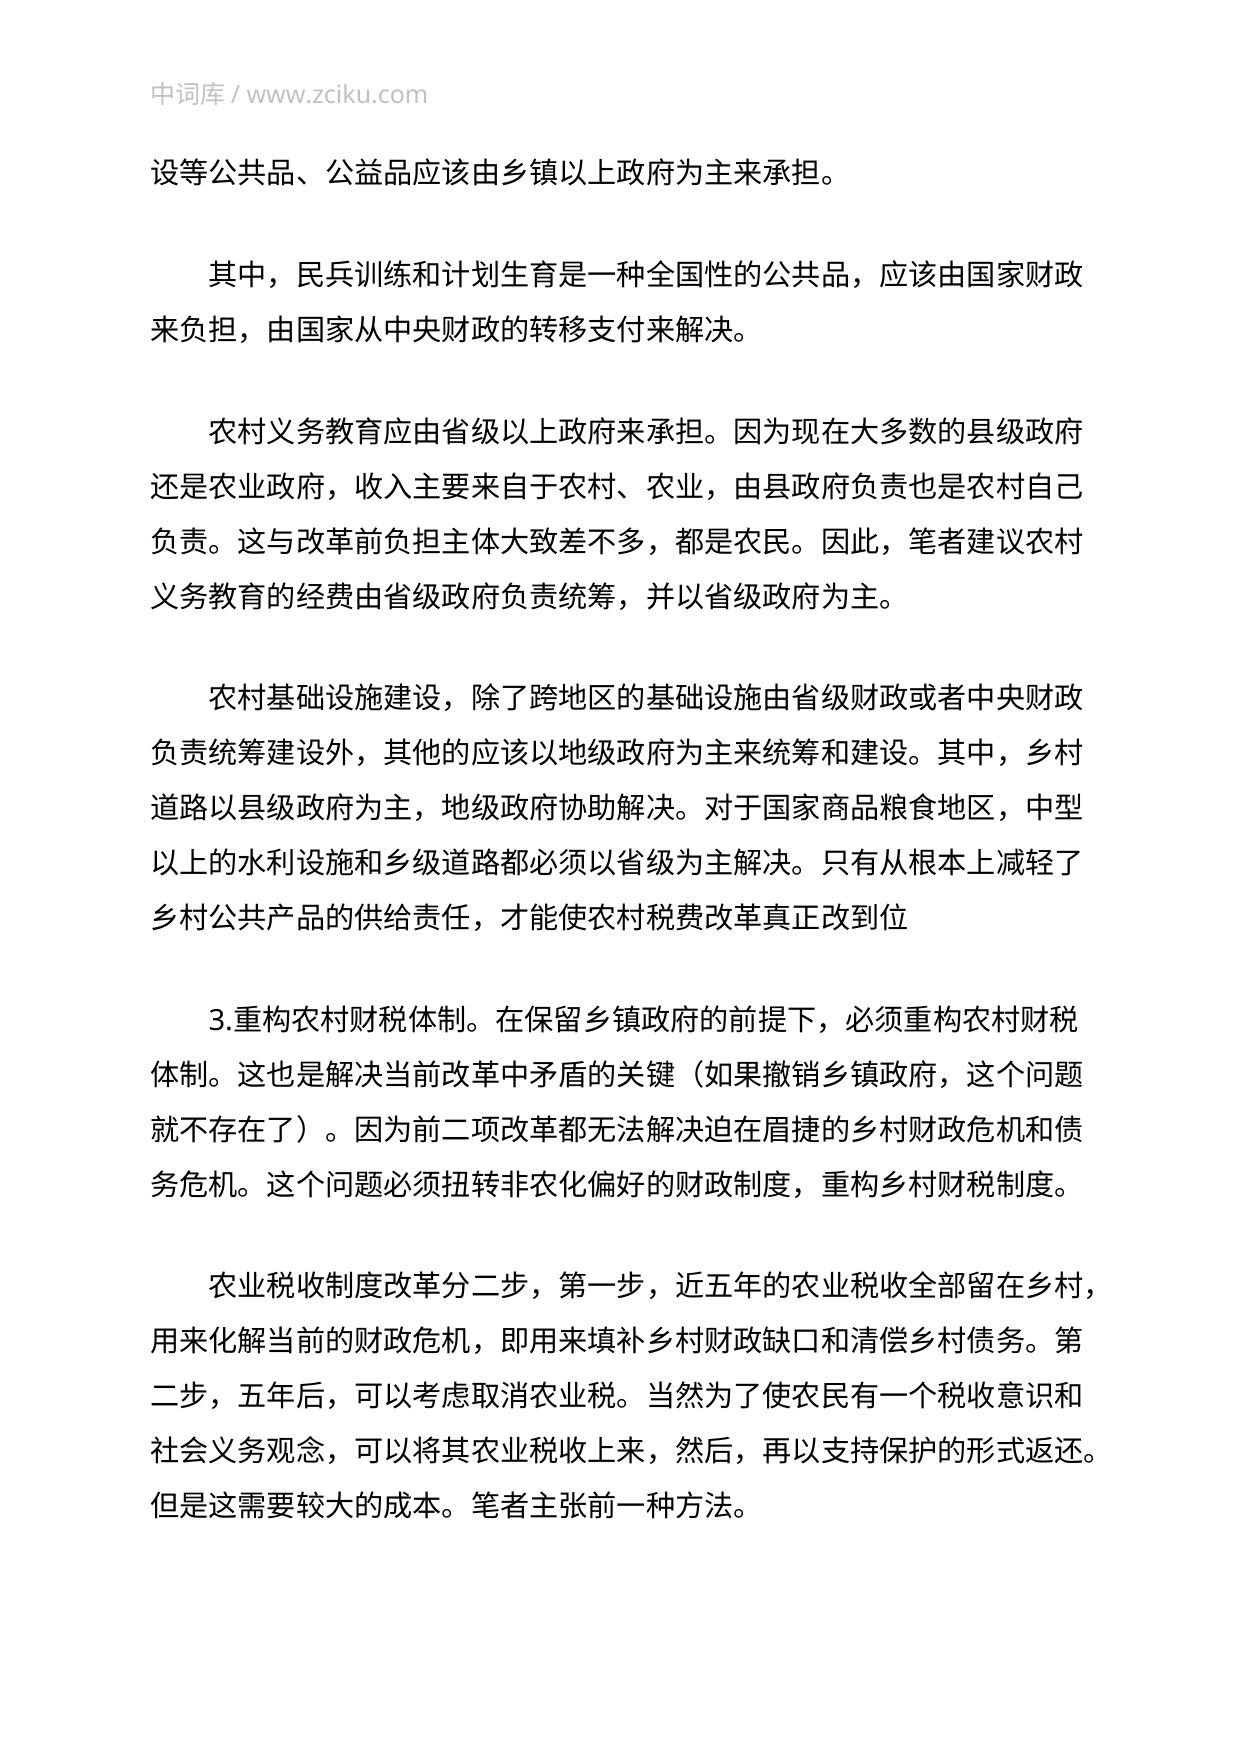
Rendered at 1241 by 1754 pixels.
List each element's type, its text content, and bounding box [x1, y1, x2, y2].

text 其中，民兵训练和计划生育是一种全国性的公共品，应该由国家财政来负担，由国家从中央财政的转移支付来解决。 [150, 252, 1090, 349]
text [150, 150, 1090, 192]
text 3.重构农村财税体制。在保留乡镇政府的前提下，必须重构农村财税体制。这也是解决当前改革中矛盾的关键（如果撤销乡镇政府，这个问题就不存在了）。因为前二项改革都无法解决迫在眉捷的乡村财政危机和债务危机。这个问题必须扭转非农化偏好的财政制度，重构乡村财税制度。 [150, 996, 1090, 1203]
text 农业税收制度改革分二步，第一步，近五年的农业税收全部留在乡村，用来化解当前的财政危机，即用来填补乡村财政缺口和清偿乡村债务。第二步，五年后，可以考虑取消农业税。当然为了使农民有一个税收意识和社会义务观念，可以将其农业税收上来，然后，再以支持保护的形式返还。但是这需要较大的成本。笔者主张前一种方法。 [150, 1263, 1090, 1525]
text 农村义务教育应由省级以上政府来承担。因为现在大多数的县级政府还是农业政府，收入主要来自于农村、农业，由县政府负责也是农村自己负责。这与改革前负担主体大致差不多，都是农民。因此，笔者建议农村义务教育的经费由省级政府负责统筹，并以省级政府为主。 [150, 408, 1090, 615]
text 农村基础设施建设，除了跨地区的基础设施由省级财政或者中央财政负责统筹建设外，其他的应该以地级政府为主来统筹和建设。其中，乡村道路以县级政府为主，地级政府协助解决。对于国家商品粮食地区，中型以上的水利设施和乡级道路都必须以省级为主解决。只有从根本上减轻了乡村公共产品的供给责任，才能使农村税费改革真正改到位 [150, 675, 1090, 937]
